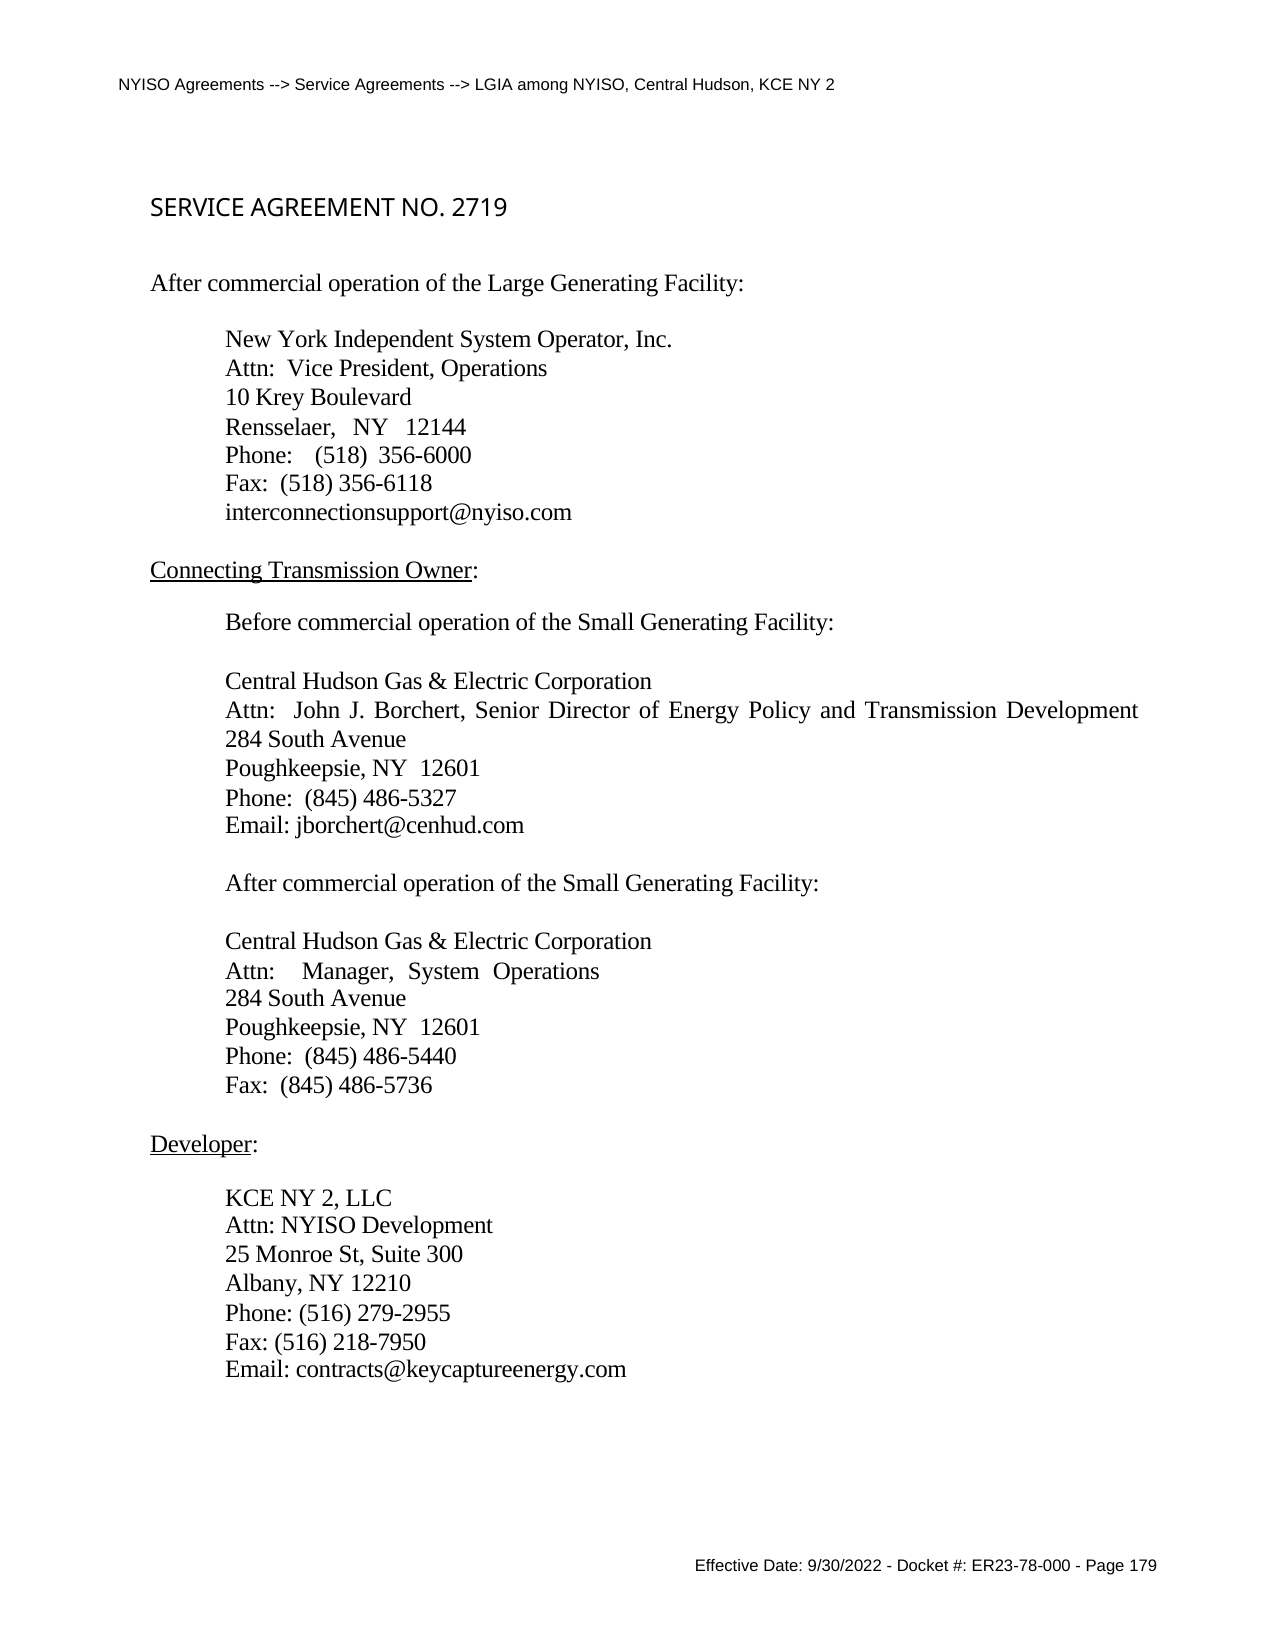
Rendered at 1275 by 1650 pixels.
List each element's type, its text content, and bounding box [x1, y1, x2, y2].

text Email: contracts@keycaptureenergy.com [225, 1356, 1275, 1383]
text Attn: Vice President, Operations [225, 354, 1275, 382]
text Attn: John J. Borchert, Senior Director of Energy Policy and Transmission Development 284 South Avenue [225, 695, 1139, 753]
text After commercial operation of the Large Generating Facility: [150, 268, 1275, 297]
text 10 Krey Boulevard [225, 383, 1275, 412]
text Developer: [150, 1129, 1275, 1158]
text 25 Monroe St, Suite 300 Albany, NY 12210 Phone: (516) 279-2955 Fax: (516) 218-7950 [225, 1239, 490, 1356]
text After commercial operation of the Small Generating Facility: [225, 868, 1275, 897]
text Rensselaer, NY 12144 Phone: (518) 356-6000 Fax: (518) 356-6118 [225, 412, 483, 497]
text KCE NY 2, LLC [225, 1183, 1275, 1212]
text Central Hudson Gas & Electric Corporation [225, 666, 1275, 695]
text interconnectionsupport@nyiso.com [225, 497, 1275, 526]
text Before commercial operation of the Small Generating Facility: [225, 608, 1275, 637]
text Poughkeepsie, NY 12601 [225, 754, 1275, 783]
text Central Hudson Gas & Electric Corporation [225, 927, 1275, 956]
text Poughkeepsie, NY 12601 Phone: (845) 486-5440 Fax: (845) 486-5736 [225, 1012, 507, 1099]
text New York Independent System Operator, Inc. [225, 324, 1275, 353]
text Attn: NYISO Development [225, 1212, 1275, 1239]
text Attn: Manager, System Operations 284 South Avenue [225, 957, 600, 1012]
text Email: jborchert@cenhud.com [225, 812, 1275, 838]
text Connecting Transmission Owner: [150, 556, 1275, 584]
text SERVICE AGREEMENT NO. 2719 [150, 193, 1275, 222]
text Phone: (845) 486-5327 [225, 783, 1275, 812]
